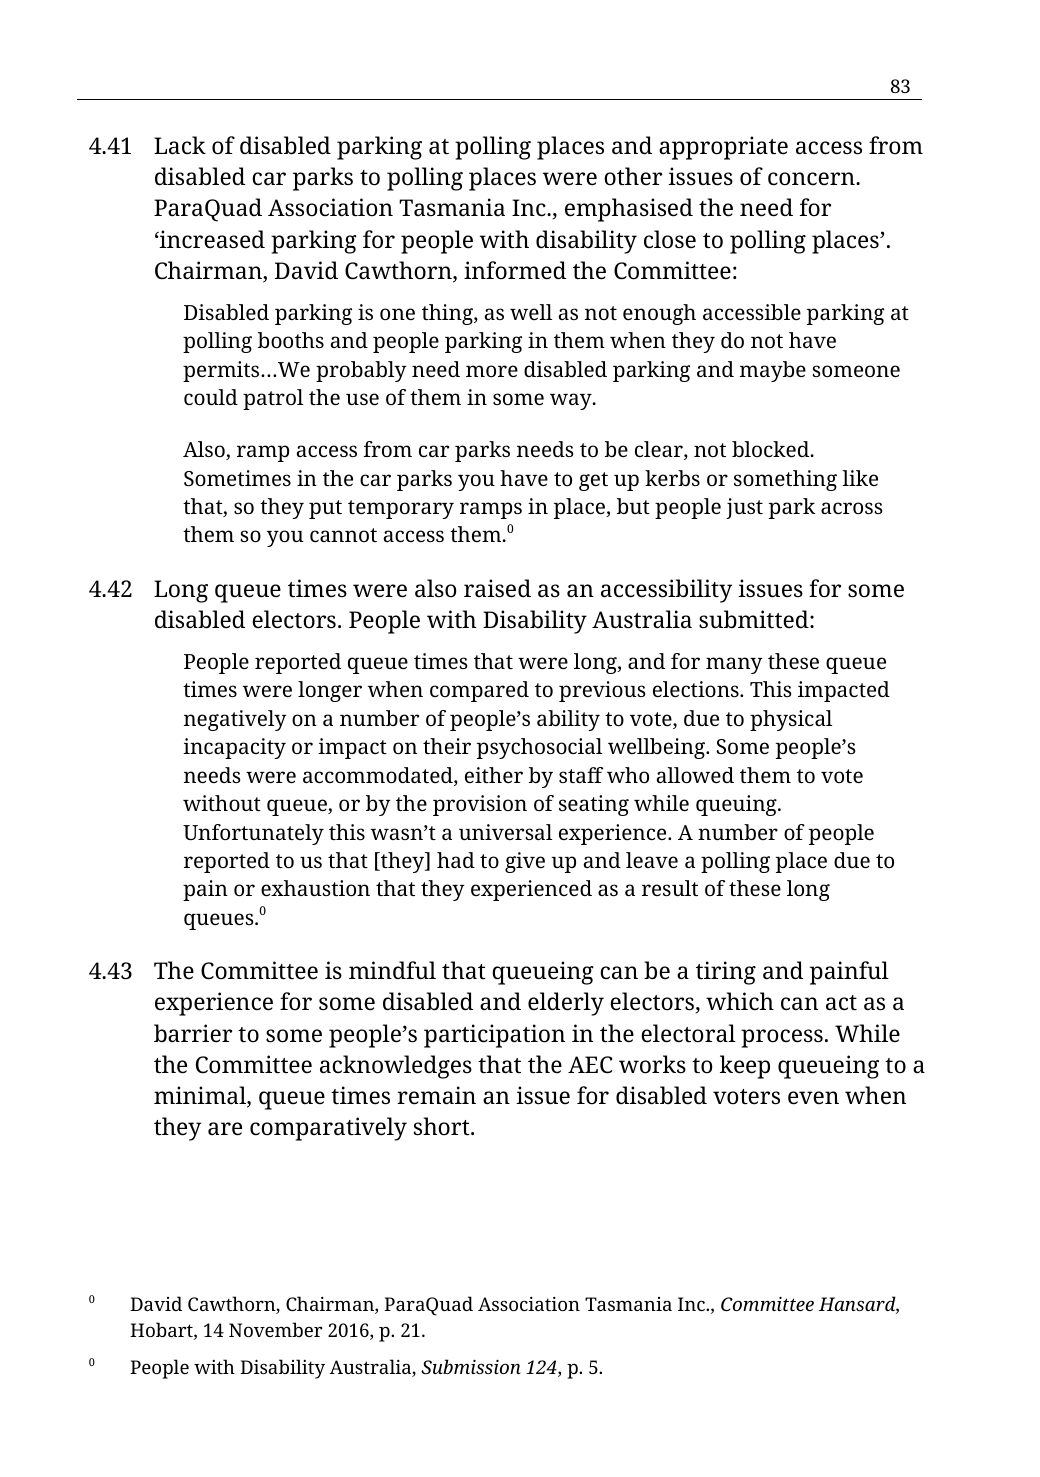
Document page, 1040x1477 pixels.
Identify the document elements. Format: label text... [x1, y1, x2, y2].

text 4.43 The Committee is mindful that queueing can be a tiring and painful experience for some disabled and elderly electors, which can act as a barrier to some people’s participation in the electoral process. While the Committee acknowledges that the AEC works to keep queueing to a minimal, queue times remain an issue for disabled voters even when they are comparatively short. [88, 955, 933, 1142]
text Also, ramp access from car parks needs to be clear, not blocked. Sometimes in the car parks you have to get up kerbs or something like that, so they put temporary ramps in place, but people just park across them so you cannot access them. [183, 435, 909, 549]
text 4.42 Long queue times were also raised as an accessibility issues for some disabled electors. People with Disability Australia submitted: [88, 573, 933, 635]
text People reported queue times that were long, and for many these queue times were longer when compared to previous elections. This impacted negatively on a number of people’s ability to vote, due to physical incapacity or impact on their psychosocial wellbeing. Some people’s needs were accommodated, either by staff who allowed them to vote without queue, or by the provision of seating while queuing. Unfortunately this wasn’t a universal experience. A number of people reported to us that [they] had to give up and leave a polling place due to pain or exhaustion that they experienced as a result of these long queues. [183, 647, 909, 931]
text 4.41 Lack of disabled parking at polling places and appropriate access from disabled car parks to polling places were other issues of concern. ParaQuad Association Tasmania Inc., emphasised the need for ‘increased parking for people with disability close to polling places’. Chairman, David Cawthorn, informed the Committee: [88, 130, 933, 286]
text Disabled parking is one thing, as well as not enough accessible parking at polling booths and people parking in them when they do not have permits…We probably need more disabled parking and maybe someone could patrol the use of them in some way. [183, 298, 909, 412]
